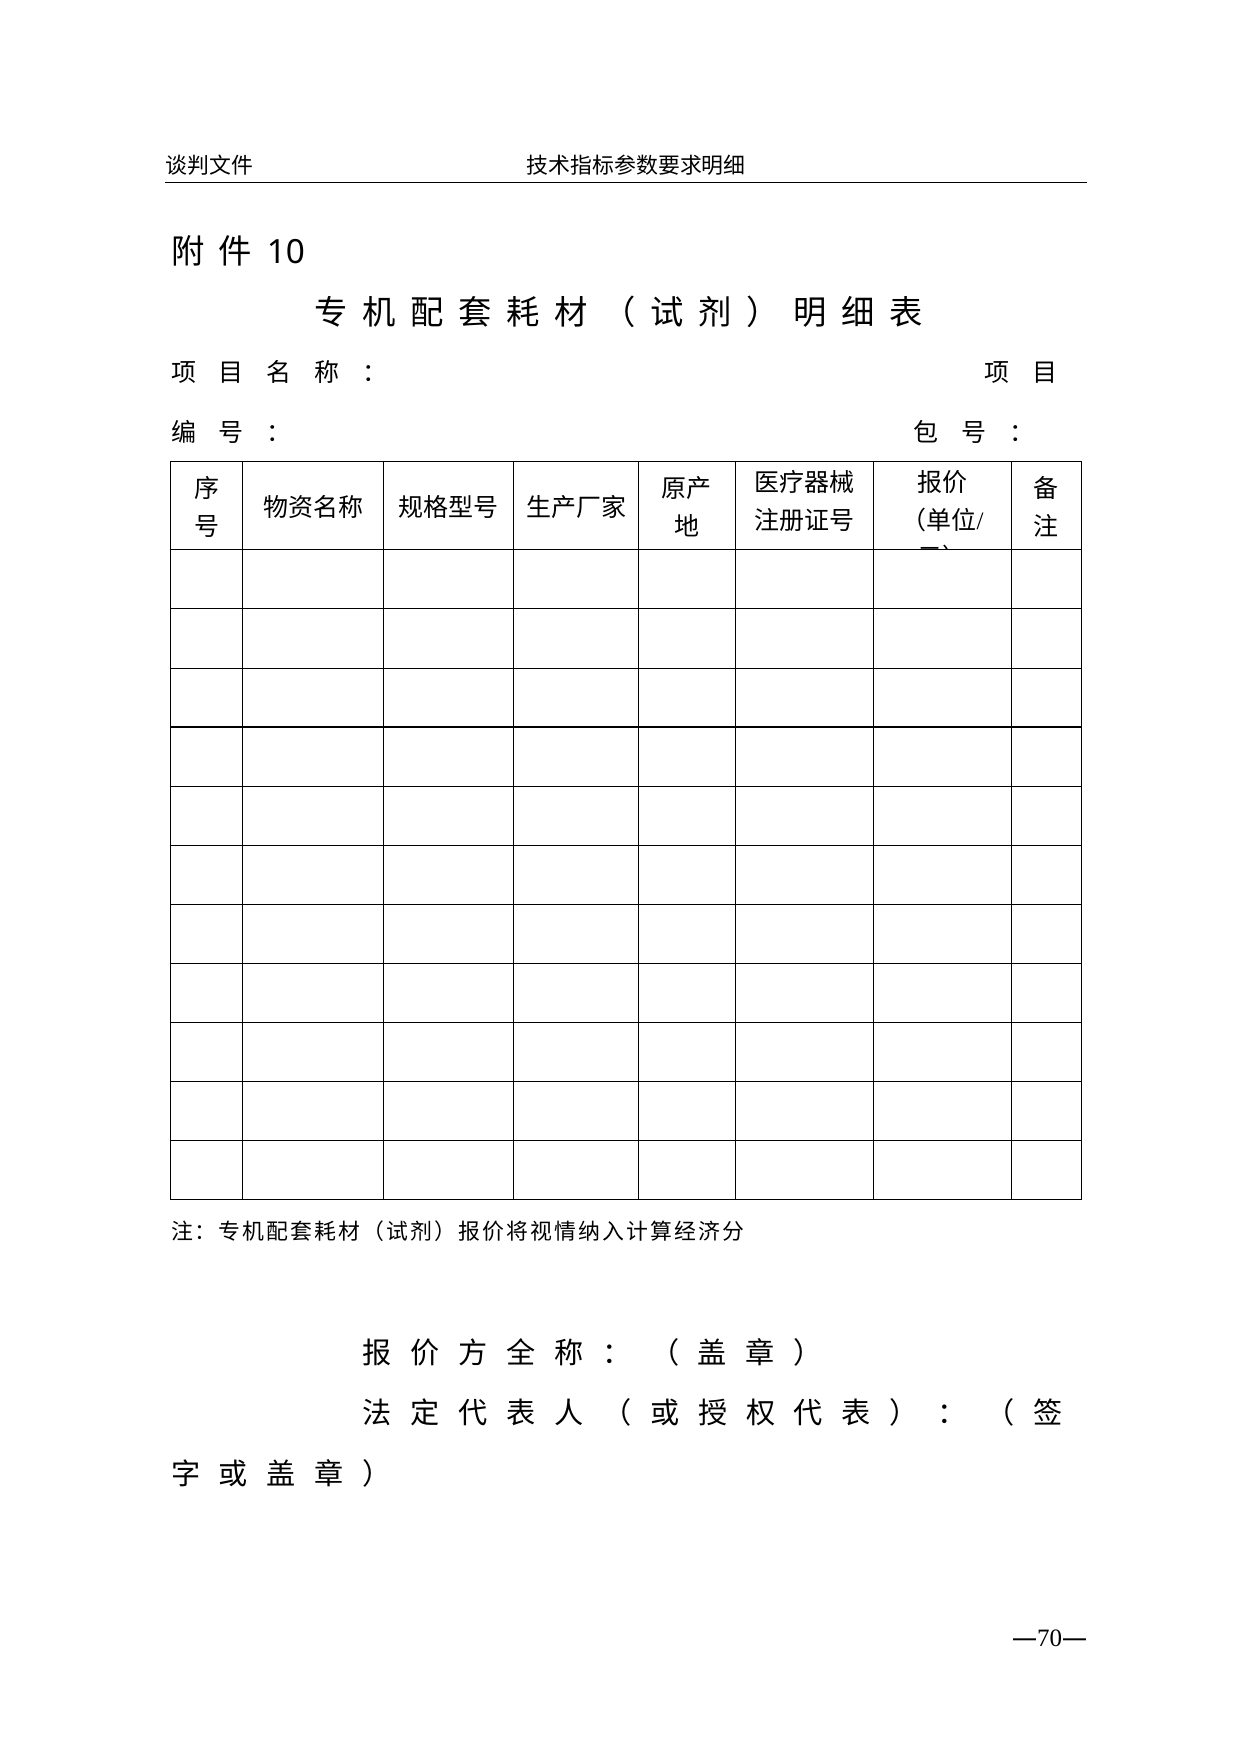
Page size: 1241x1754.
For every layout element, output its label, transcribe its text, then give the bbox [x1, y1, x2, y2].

table_cell [171, 669, 242, 726]
table_cell [639, 964, 735, 1022]
table_cell [514, 669, 638, 726]
table_cell [736, 1141, 873, 1199]
table_cell [874, 846, 1011, 904]
table_cell [736, 1023, 873, 1081]
table_cell [171, 1023, 242, 1081]
table_cell [243, 728, 383, 786]
table_cell [736, 1082, 873, 1140]
table_cell [1012, 787, 1081, 844]
table_cell [384, 846, 513, 904]
table_cell [736, 609, 873, 667]
table_cell [874, 905, 1011, 963]
table_cell [639, 905, 735, 963]
text 专机配套耗材（试剂）明细表 [171, 280, 1081, 340]
table_cell [639, 609, 735, 667]
table_cell [514, 905, 638, 963]
table_cell [243, 1082, 383, 1140]
table_cell [514, 550, 638, 608]
table_cell [243, 1023, 383, 1081]
table_cell [384, 550, 513, 608]
table_cell [384, 728, 513, 786]
text 附件10 [171, 219, 1081, 280]
table_cell [639, 1141, 735, 1199]
table_cell [1012, 609, 1081, 667]
table_cell [874, 669, 1011, 726]
text 法定代表人（或授权代表）：（签字或盖章） [171, 1381, 1081, 1502]
table_cell [384, 609, 513, 667]
table_cell [171, 550, 242, 608]
table_cell [243, 787, 383, 844]
table_cell [736, 669, 873, 726]
table_cell [1012, 1082, 1081, 1140]
table_cell [243, 1141, 383, 1199]
table_header 原产地 [639, 462, 735, 549]
table_cell [736, 550, 873, 608]
table_cell [171, 964, 242, 1022]
table_cell [514, 609, 638, 667]
table_cell [1012, 550, 1081, 608]
table_cell [243, 846, 383, 904]
table_cell [514, 728, 638, 786]
table_cell [384, 1082, 513, 1140]
table_cell [171, 609, 242, 667]
table_cell [171, 1141, 242, 1199]
table_cell [384, 1023, 513, 1081]
table_cell [874, 1023, 1011, 1081]
table_cell [384, 669, 513, 726]
table_cell [1012, 669, 1081, 726]
table_cell [514, 846, 638, 904]
table_cell [243, 550, 383, 608]
table_cell [874, 1082, 1011, 1140]
table_header 备注 [1012, 462, 1081, 549]
table_cell [736, 846, 873, 904]
table_cell [639, 550, 735, 608]
table_cell [874, 609, 1011, 667]
table_cell [1012, 846, 1081, 904]
table_cell [874, 964, 1011, 1022]
table_cell [736, 964, 873, 1022]
table_cell [736, 787, 873, 844]
table_cell [639, 1023, 735, 1081]
table_header 物资名称 [243, 462, 383, 549]
table_cell [1012, 728, 1081, 786]
table_cell [639, 728, 735, 786]
table_cell [171, 905, 242, 963]
table_cell [1012, 905, 1081, 963]
table_cell [874, 550, 1011, 608]
table_cell [171, 846, 242, 904]
table_cell [874, 1141, 1011, 1199]
table_cell [243, 609, 383, 667]
table_cell [384, 964, 513, 1022]
table_cell [243, 964, 383, 1022]
table_cell [243, 669, 383, 726]
table_cell [514, 1023, 638, 1081]
table_cell [1012, 964, 1081, 1022]
text 注：专机配套耗材（试剂）报价将视情纳入计算经济分 [171, 1200, 1081, 1260]
table_cell [736, 905, 873, 963]
table_header 生产厂家 [514, 462, 638, 549]
table_header 序号 [171, 462, 242, 549]
table_cell [874, 728, 1011, 786]
table_cell [874, 787, 1011, 844]
table_header 规格型号 [384, 462, 513, 549]
table_cell [514, 1082, 638, 1140]
table_cell [639, 669, 735, 726]
table_cell [736, 728, 873, 786]
table_header 医疗器械注册证号 [736, 462, 873, 549]
table_cell [514, 787, 638, 844]
table_cell [514, 1141, 638, 1199]
table_cell [171, 728, 242, 786]
table_cell [639, 1082, 735, 1140]
table_cell [171, 787, 242, 844]
table_cell [514, 964, 638, 1022]
table_cell [1012, 1141, 1081, 1199]
table_cell [639, 846, 735, 904]
table_cell [384, 905, 513, 963]
text 项目名称： 项目编号： 包号： [171, 340, 1081, 461]
table_header 报价 （单位/元） [874, 462, 1011, 549]
table_cell [639, 787, 735, 844]
table_cell [171, 1082, 242, 1140]
table_cell [1012, 1023, 1081, 1081]
text 报价方全称：（盖章） [171, 1321, 1081, 1381]
table_cell [384, 1141, 513, 1199]
table_cell [384, 787, 513, 844]
table_cell [243, 905, 383, 963]
